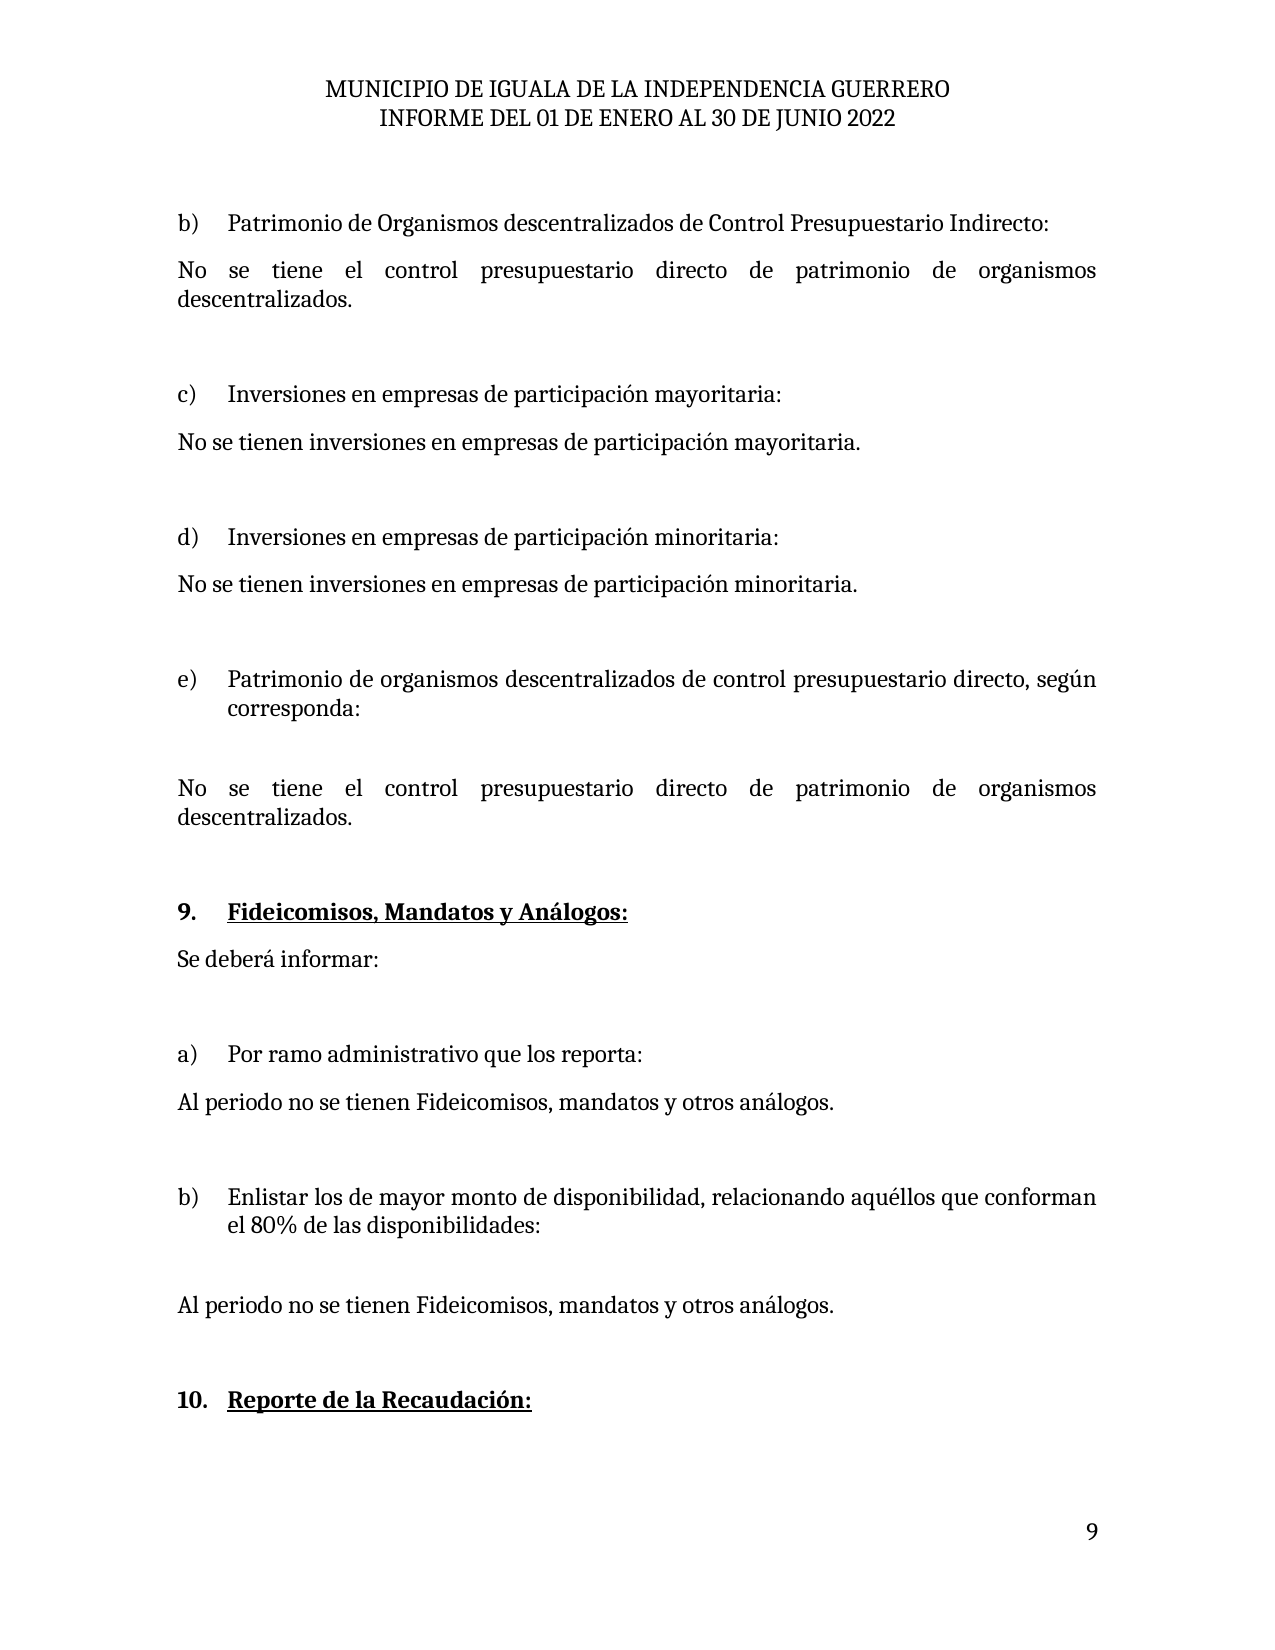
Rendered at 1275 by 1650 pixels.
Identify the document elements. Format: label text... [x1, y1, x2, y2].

list Inversiones en empresas de participación mayoritaria: [177, 380, 1098, 409]
text Al periodo no se tienen Fideicomisos, mandatos y otros análogos. [177, 1087, 1098, 1116]
text No se tiene el control presupuestario directo de patrimonio de organismos descentralizados. [177, 774, 1098, 831]
list Patrimonio de organismos descentralizados de control presupuestario directo, según corresponda: [177, 665, 1098, 722]
list Reporte de la Recaudación: [177, 1386, 1098, 1415]
text No se tiene el control presupuestario directo de patrimonio de organismos descentralizados. [177, 256, 1098, 314]
text Se deberá informar: [177, 945, 1098, 974]
text No se tienen inversiones en empresas de participación mayoritaria. [177, 427, 1098, 456]
text Al periodo no se tienen Fideicomisos, mandatos y otros análogos. [177, 1291, 1098, 1320]
text No se tienen inversiones en empresas de participación minoritaria. [177, 570, 1098, 599]
list Fideicomisos, Mandatos y Análogos: [177, 897, 1098, 926]
list Por ramo administrativo que los reporta: [177, 1040, 1098, 1069]
list Enlistar los de mayor monto de disponibilidad, relacionando aquéllos que conforman el 80% de las disponibilidades: [177, 1182, 1098, 1240]
list Inversiones en empresas de participación minoritaria: [177, 522, 1098, 551]
list Patrimonio de Organismos descentralizados de Control Presupuestario Indirecto: [177, 209, 1098, 237]
